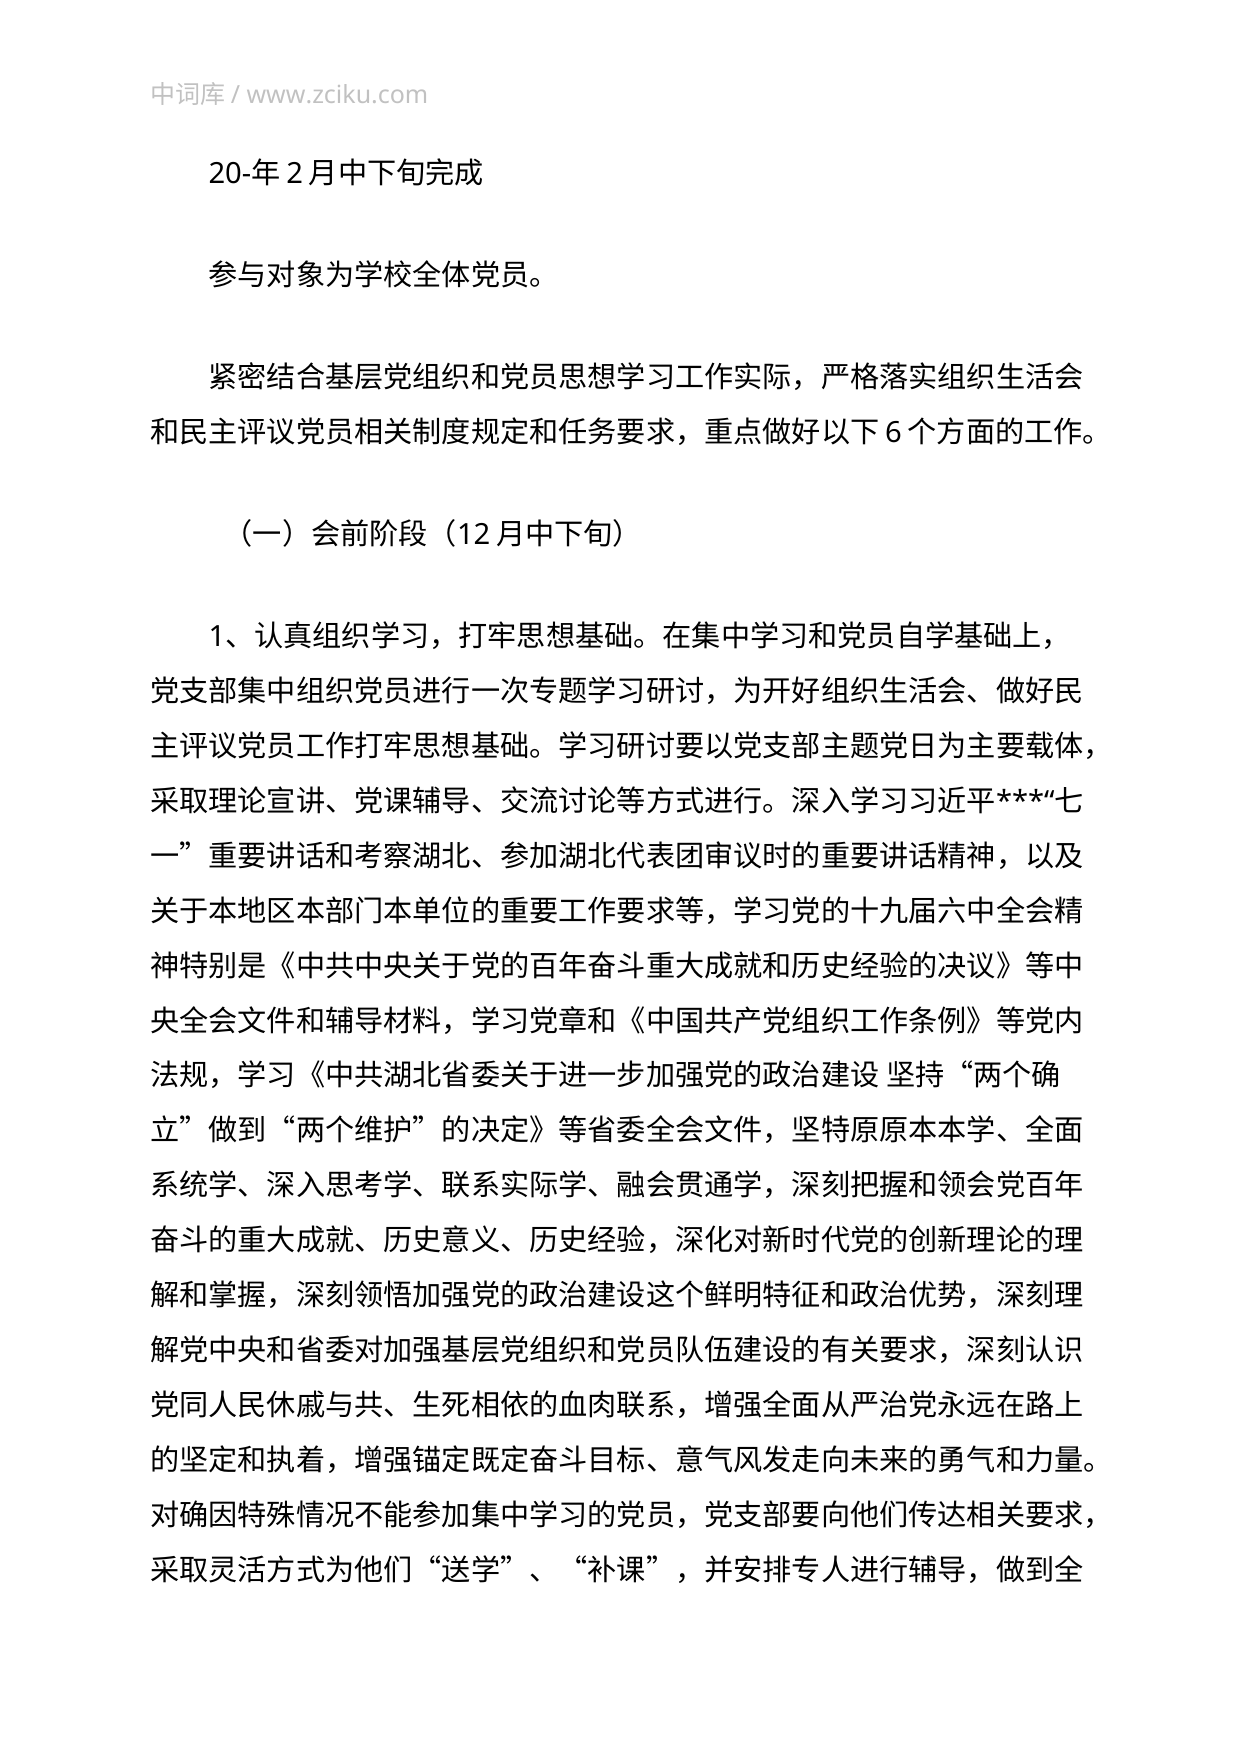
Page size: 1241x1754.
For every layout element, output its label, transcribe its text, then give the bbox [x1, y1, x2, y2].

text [150, 613, 1090, 1588]
text 紧密结合基层党组织和党员思想学习工作实际，严格落实组织生活会和民主评议党员相关制度规定和任务要求，重点做好以下6个方面的工作。 [150, 354, 1090, 451]
text （一）会前阶段（12月中下旬） [150, 511, 1090, 553]
text 20-年2月中下旬完成 [150, 150, 1090, 192]
text 参与对象为学校全体党员。 [150, 252, 1090, 294]
